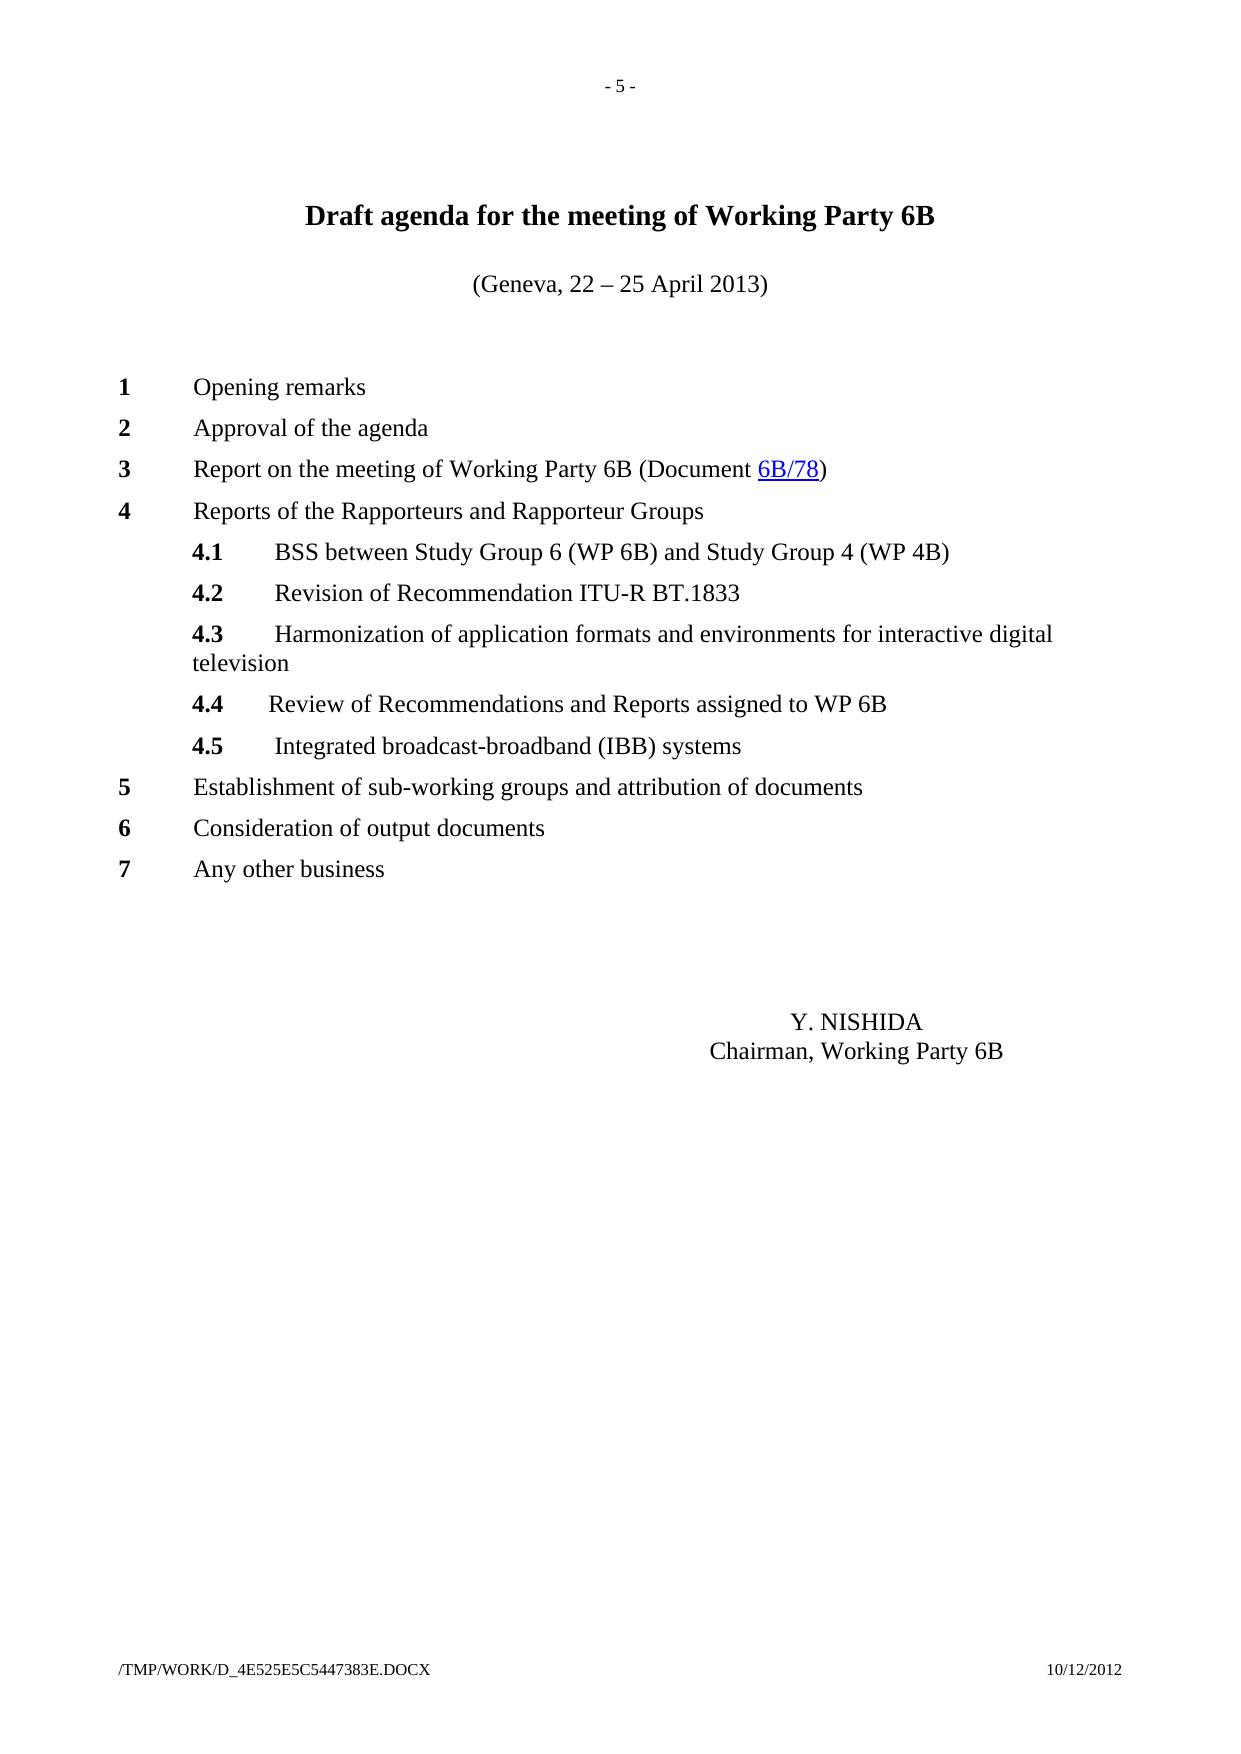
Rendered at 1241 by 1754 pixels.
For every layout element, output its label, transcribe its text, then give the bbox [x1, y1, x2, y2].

text 4.1 BSS between Study Group 6 (WP 6B) and Study Group 4 (WP 4B) [192, 537, 1122, 566]
text 3 Report on the meeting of Working Party 6B (Document 6B/78) [118, 454, 1122, 483]
text 5 Establishment of sub-working groups and attribution of documents [118, 772, 1122, 801]
text 6 Consideration of output documents [118, 813, 1122, 842]
title (Geneva, 22 – 25 April 2013) [118, 269, 1122, 297]
text 4.5 Integrated broadcast-broadband (IBB) systems [192, 731, 1122, 759]
text 4.2 Revision of Recommendation ITU-R BT.1833 [192, 578, 1122, 607]
text 4.4 Review of Recommendations and Reports assigned to WP 6B [192, 689, 1122, 718]
text Y. NISHIDA Chairman, Working Party 6B [118, 1007, 1122, 1065]
text 7 Any other business [118, 854, 1122, 883]
text 1 Opening remarks [118, 372, 1122, 401]
title Draft agenda for the meeting of Working Party 6B [118, 198, 1122, 231]
text 4.3 Harmonization of application formats and environments for interactive digital television [192, 619, 1122, 677]
text 4 Reports of the Rapporteurs and Rapporteur Groups [118, 496, 1122, 524]
text 2 Approval of the agenda [118, 413, 1122, 442]
